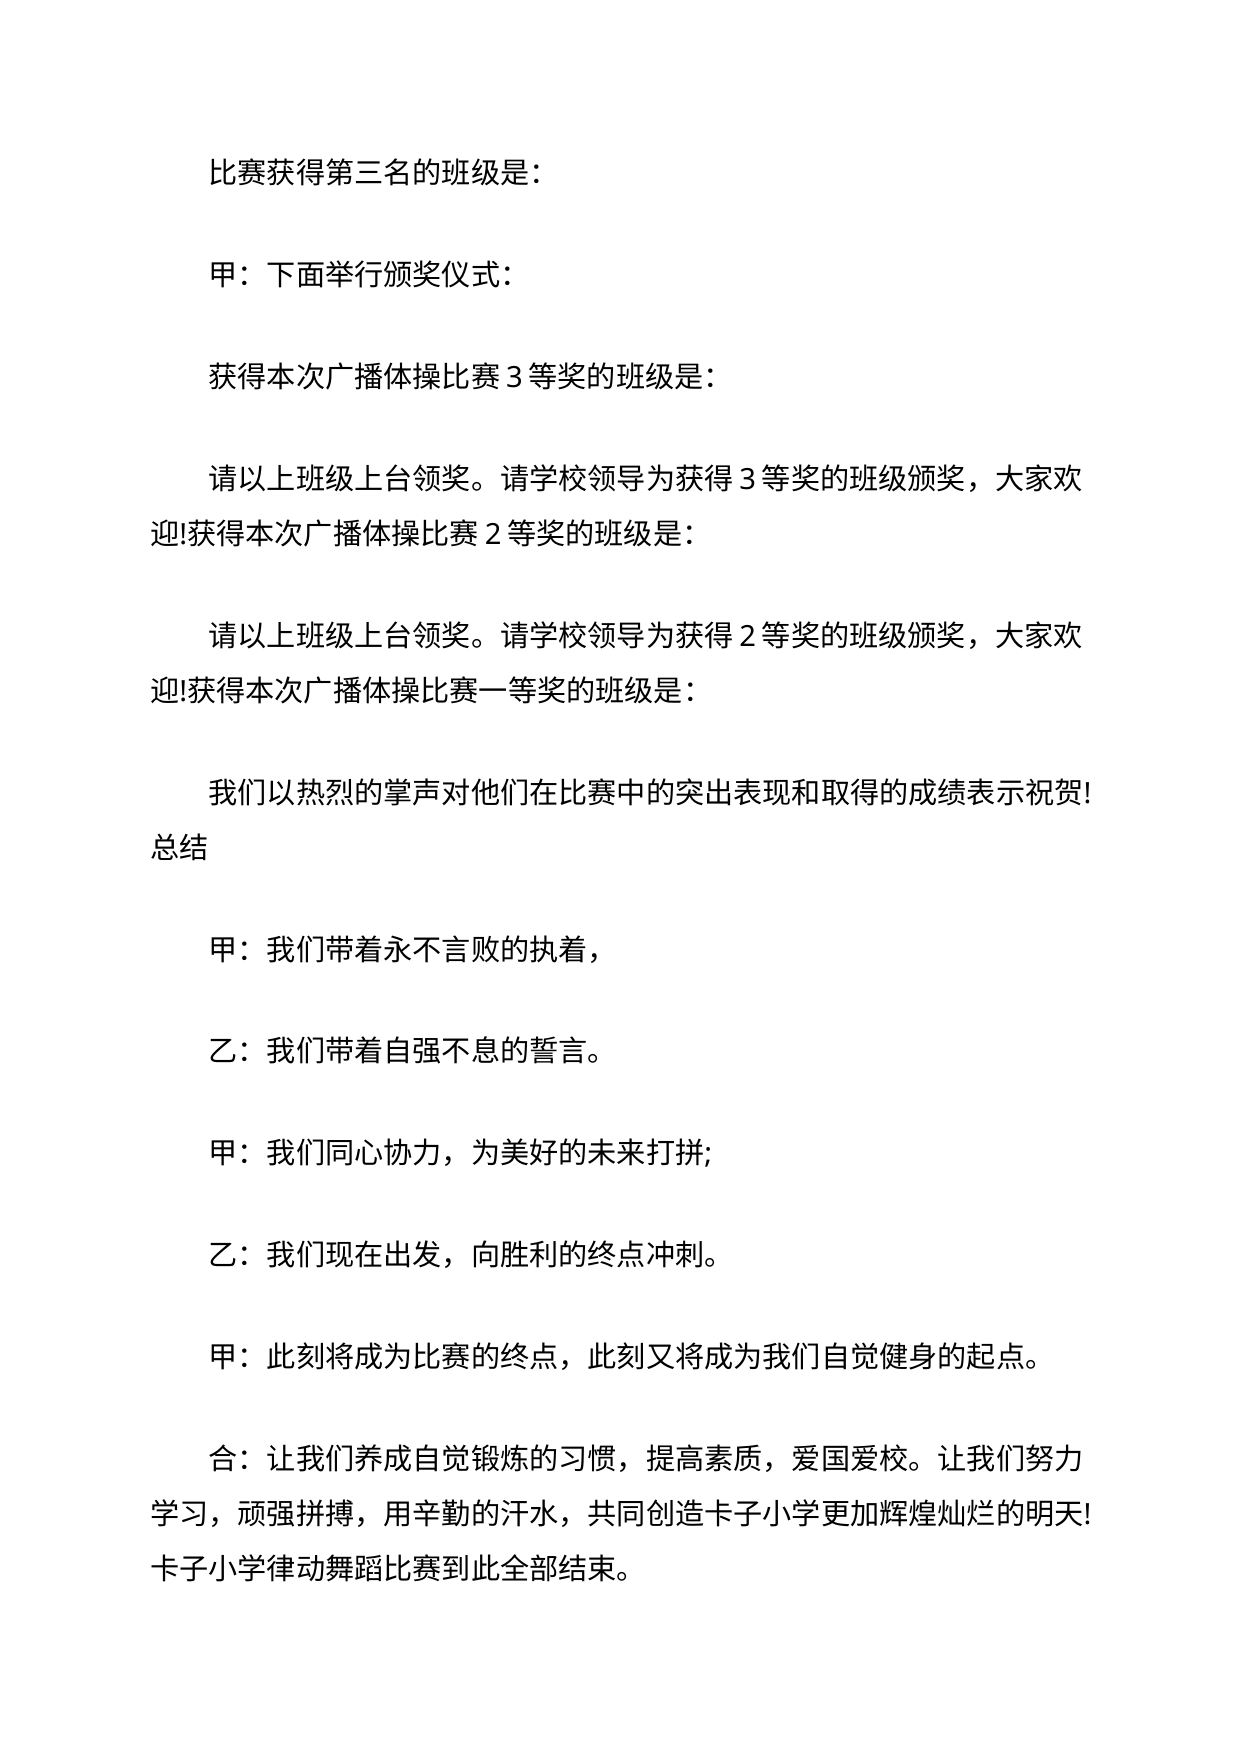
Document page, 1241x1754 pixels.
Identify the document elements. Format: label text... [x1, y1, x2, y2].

text 获得本次广播体操比赛3等奖的班级是： [150, 353, 1090, 396]
text 请以上班级上台领奖。请学校领导为获得2等奖的班级颁奖，大家欢迎!获得本次广播体操比赛一等奖的班级是： [150, 612, 1090, 710]
text 甲：我们同心协力，为美好的未来打拼; [150, 1130, 1090, 1172]
text 合：让我们养成自觉锻炼的习惯，提高素质，爱国爱校。让我们努力学习，顽强拼搏，用辛勤的汗水，共同创造卡子小学更加辉煌灿烂的明天!卡子小学律动舞蹈比赛到此全部结束。 [150, 1435, 1090, 1587]
text 请以上班级上台领奖。请学校领导为获得3等奖的班级颁奖，大家欢迎!获得本次广播体操比赛2等奖的班级是： [150, 456, 1090, 553]
text 甲：下面举行颁奖仪式： [150, 252, 1090, 294]
text 乙：我们现在出发，向胜利的终点冲刺。 [150, 1232, 1090, 1274]
text 我们以热烈的掌声对他们在比赛中的突出表现和取得的成绩表示祝贺!总结 [150, 769, 1090, 867]
text 乙：我们带着自强不息的誓言。 [150, 1028, 1090, 1070]
text 甲：此刻将成为比赛的终点，此刻又将成为我们自觉健身的起点。 [150, 1333, 1090, 1376]
text 比赛获得第三名的班级是： [150, 150, 1090, 192]
text 甲：我们带着永不言败的执着， [150, 926, 1090, 968]
